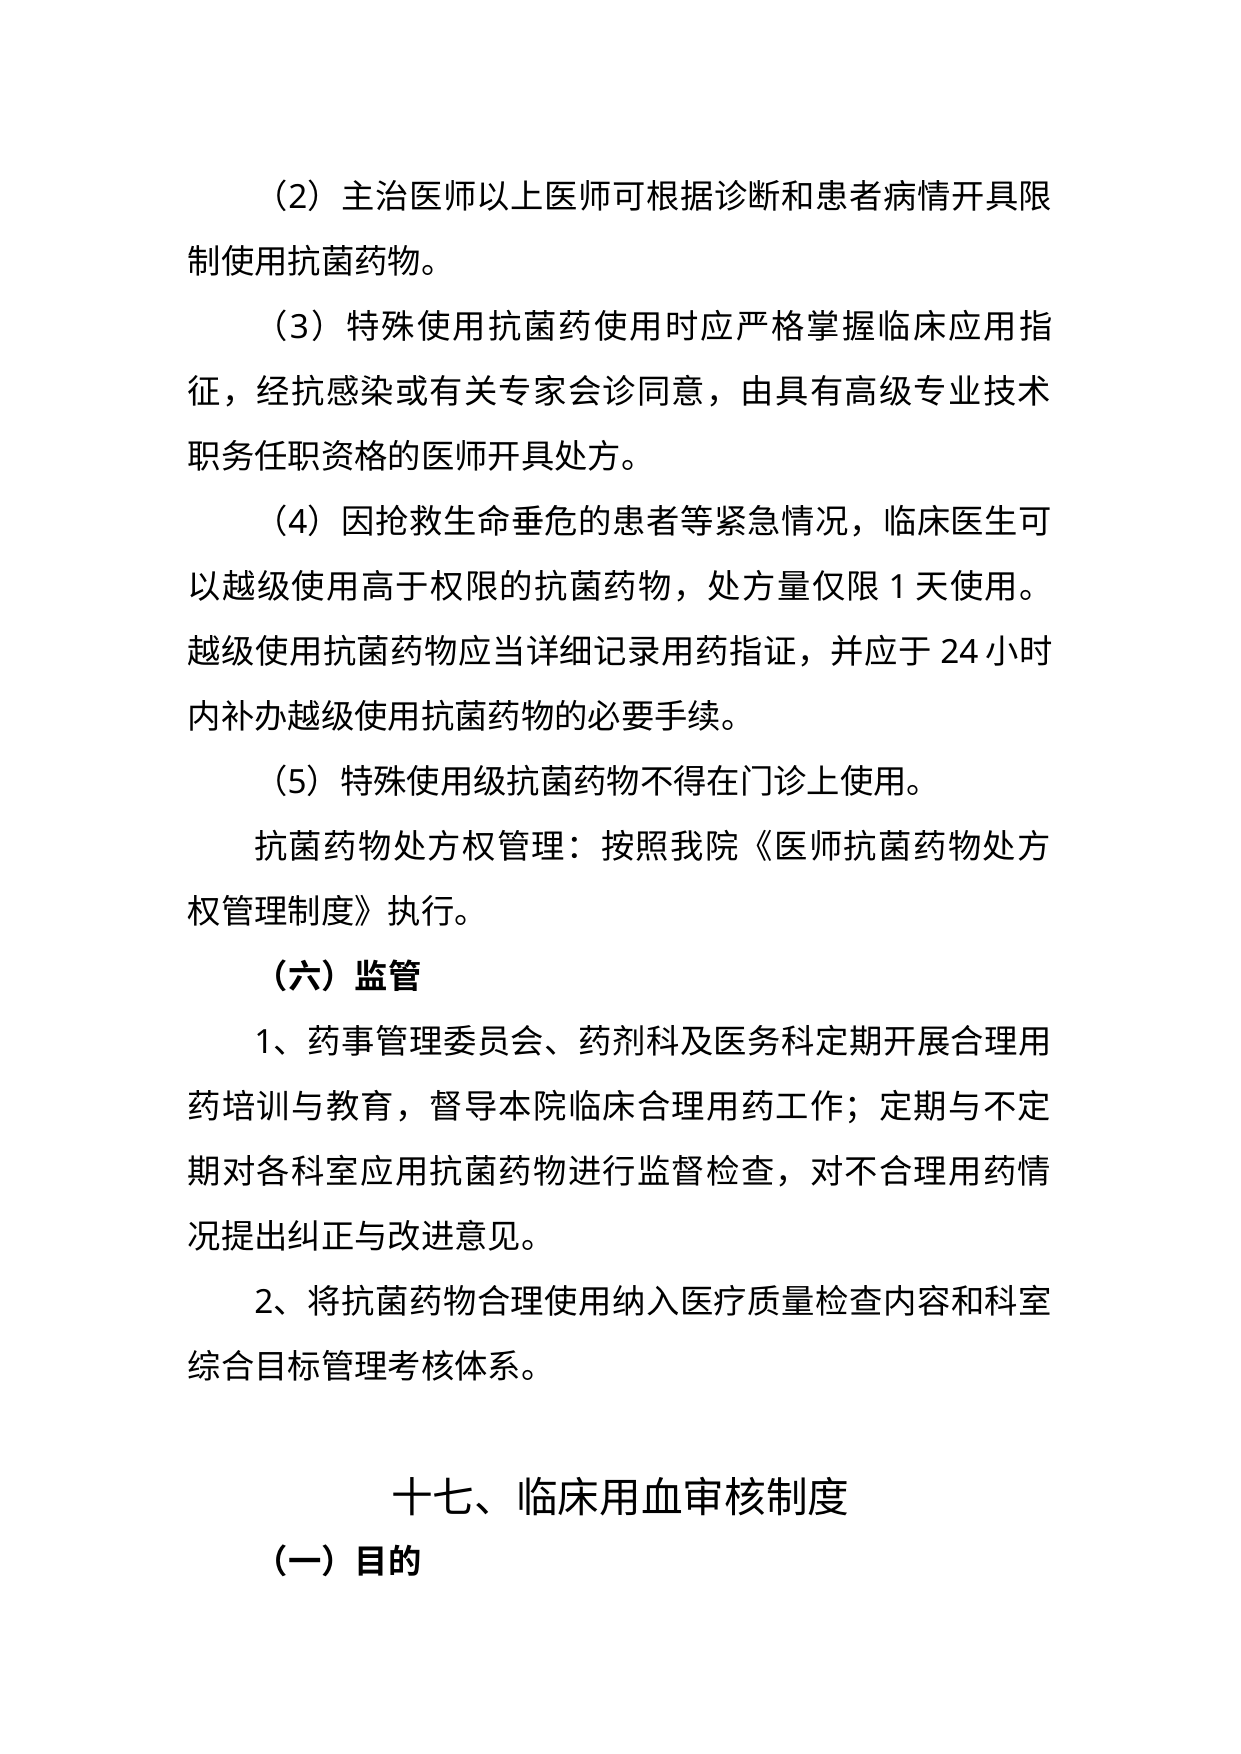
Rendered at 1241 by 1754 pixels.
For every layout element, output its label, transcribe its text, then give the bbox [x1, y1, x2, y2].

text 十七、临床用血审核制度 [187, 1462, 1053, 1527]
text 1、药事管理委员会、药剂科及医务科定期开展合理用药培训与教育，督导本院临床合理用药工作；定期与不定期对各科室应用抗菌药物进行监督检查，对不合理用药情况提出纠正与改进意见。 [187, 1007, 1053, 1267]
text （一）目的 [187, 1527, 1053, 1592]
text （2）主治医师以上医师可根据诊断和患者病情开具限制使用抗菌药物。 [187, 162, 1053, 292]
text （5）特殊使用级抗菌药物不得在门诊上使用。 [187, 747, 1053, 812]
text （3）特殊使用抗菌药使用时应严格掌握临床应用指征，经抗感染或有关专家会诊同意，由具有高级专业技术职务任职资格的医师开具处方。 [187, 292, 1053, 487]
text 抗菌药物处方权管理：按照我院《医师抗菌药物处方权管理制度》执行。 [187, 812, 1053, 942]
text （4）因抢救生命垂危的患者等紧急情况，临床医生可以越级使用高于权限的抗菌药物，处方量仅限1天使用。越级使用抗菌药物应当详细记录用药指证，并应于24小时内补办越级使用抗菌药物的必要手续。 [187, 487, 1053, 747]
text 2、将抗菌药物合理使用纳入医疗质量检查内容和科室综合目标管理考核体系。 [187, 1267, 1053, 1397]
text （六）监管 [187, 942, 1053, 1007]
